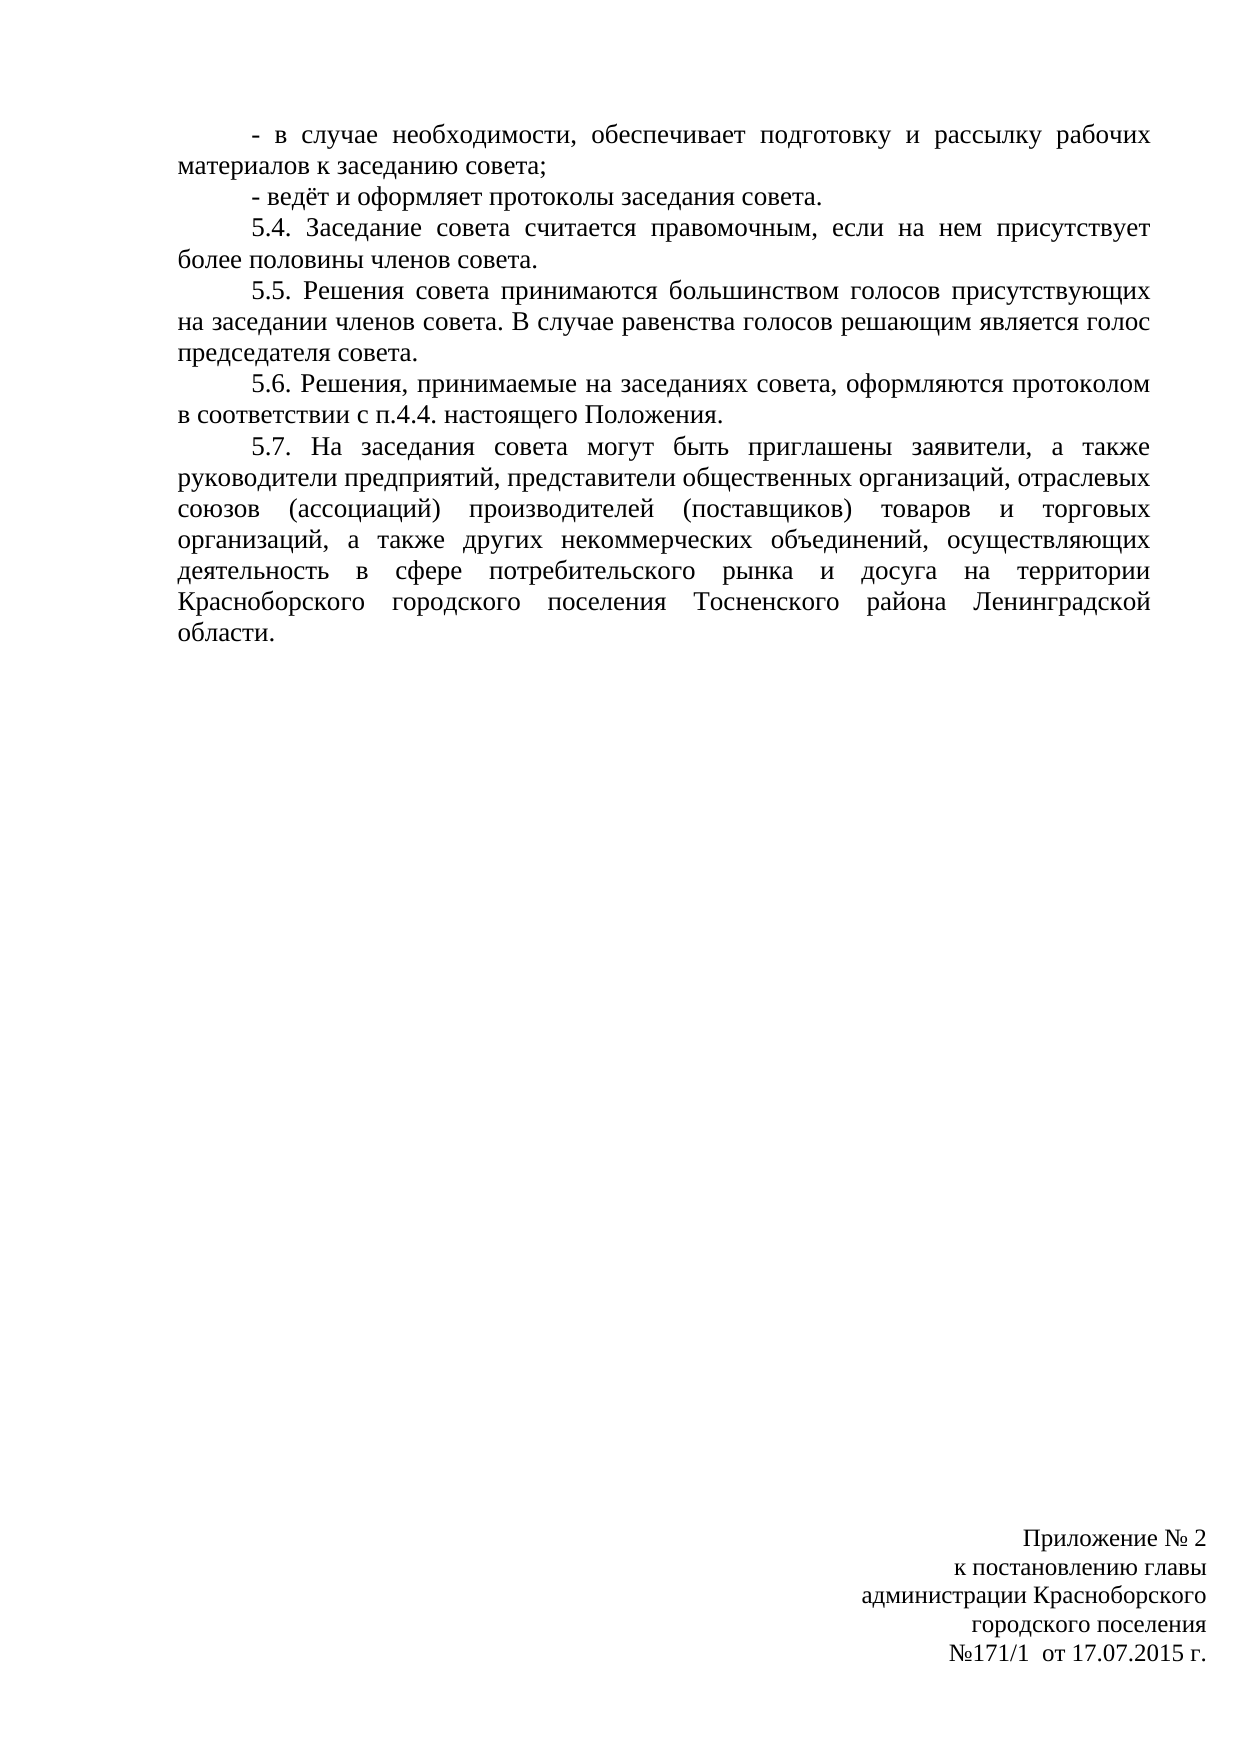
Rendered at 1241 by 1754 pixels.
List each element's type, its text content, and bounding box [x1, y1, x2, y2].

text 5.4. Заседание совета считается правомочным, если на нем присутствует более половины членов совета. [177, 212, 1152, 274]
text 5.7. На заседания совета могут быть приглашены заявители, а также руководители предприятий, представители общественных организаций, отраслевых союзов (ассоциаций) производителей (поставщиков) товаров и торговых организаций, а также других некоммерческих объединений, осуществляющих деятельность в сфере потребительского рынка и досуга на территории Красноборского городского поселения Тосненского района Ленинградской области. [177, 429, 1152, 648]
text 5.5. Решения совета принимаются большинством голосов присутствующих на заседании членов совета. В случае равенства голосов решающим является голос председателя совета. [177, 274, 1152, 367]
text - ведёт и оформляет протоколы заседания совета. [177, 180, 1152, 212]
text - в случае необходимости, обеспечивает подготовку и рассылку рабочих материалов к заседанию совета; [177, 118, 1152, 180]
text 5.6. Решения, принимаемые на заседаниях совета, оформляются протоколом в соответствии с п.4.4. настоящего Положения. [177, 367, 1152, 429]
